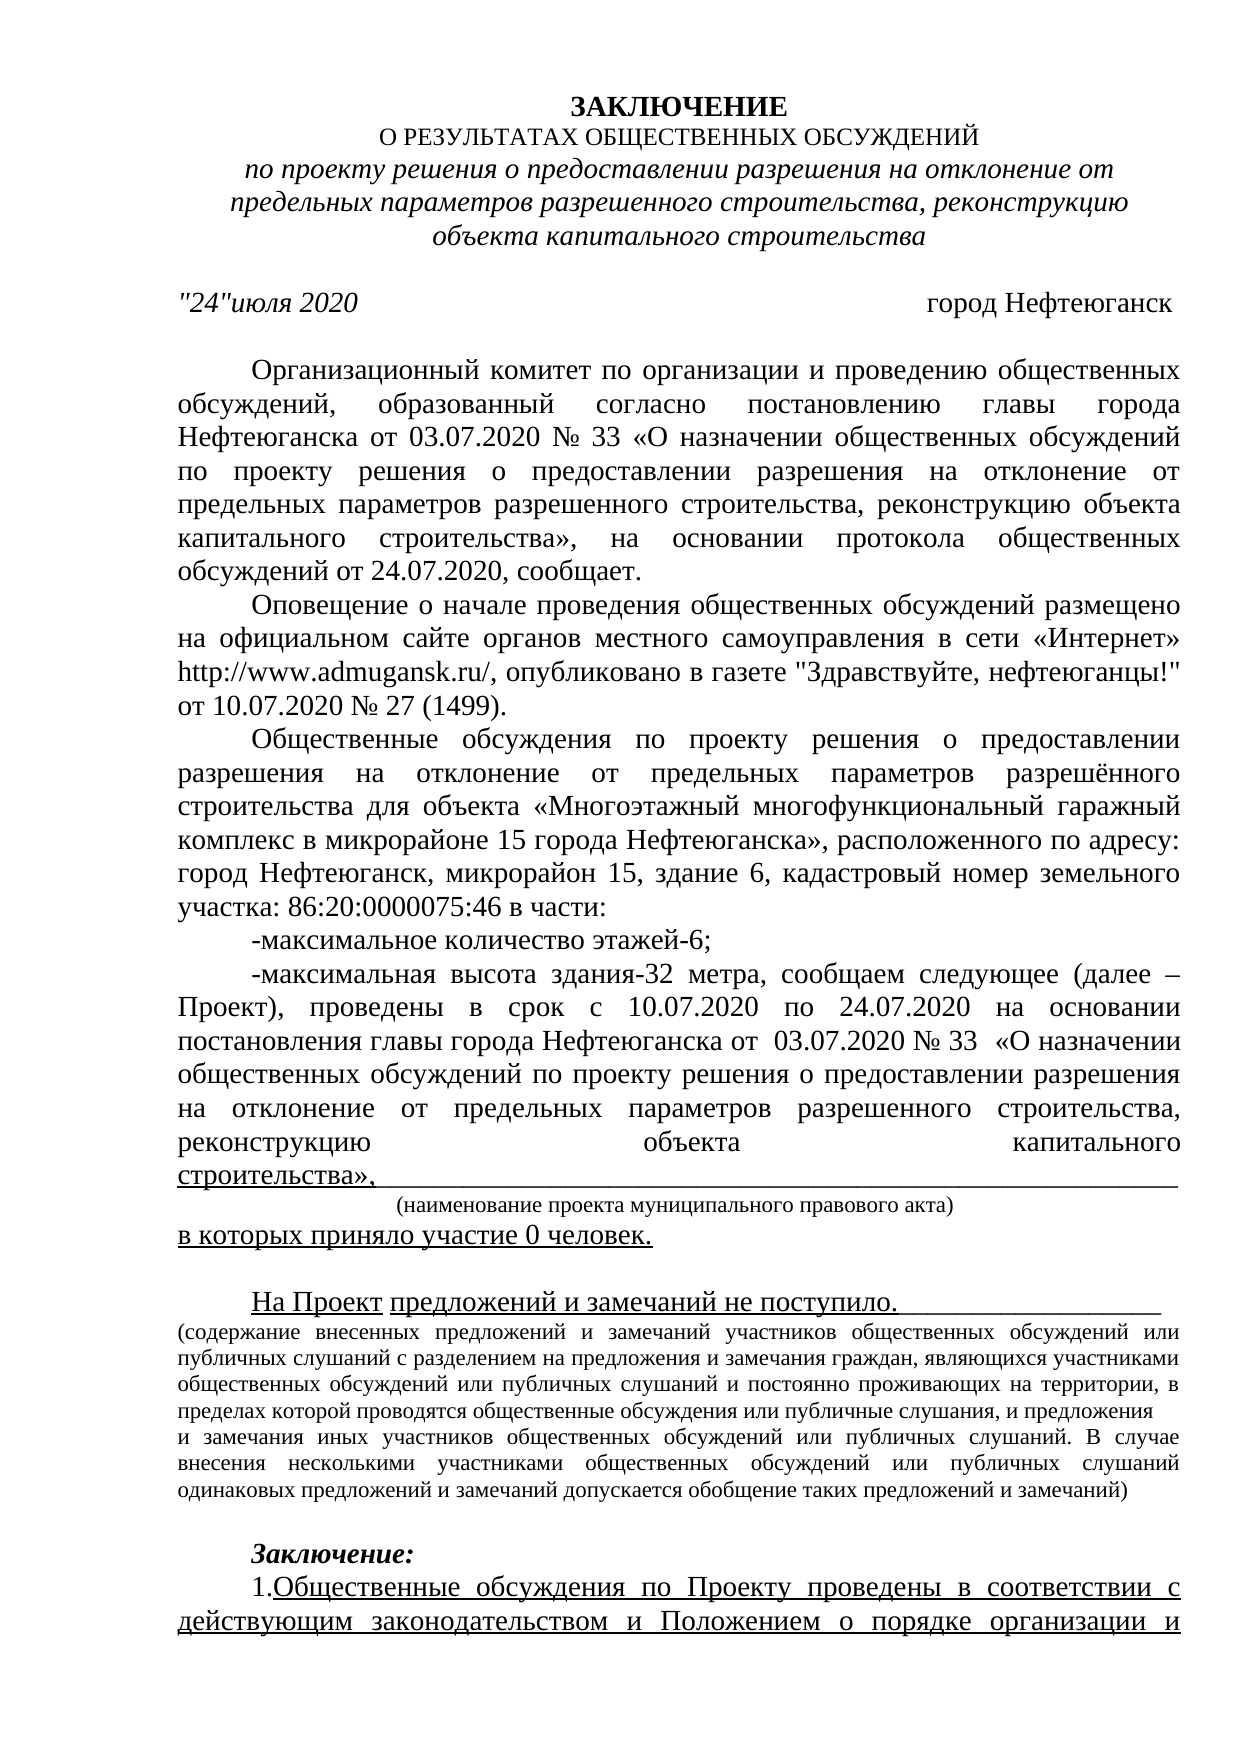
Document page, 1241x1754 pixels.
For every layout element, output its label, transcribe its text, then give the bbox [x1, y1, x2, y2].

text -максимальная высота здания-32 метра, сообщаем следующее (далее – Проект), проведены в срок с 10.07.2020 по 24.07.2020 на основании постановления главы города Нефтеюганска от 03.07.2020 № 33 «О назначении общественных обсуждений по проекту решения о предоставлении разрешения на отклонение от предельных параметров разрешенного строительства, реконструкцию объекта капитального строительства»,_______________________________________________________ [177, 956, 1181, 1191]
text по проекту решения о предоставлении разрешения на отклонение от предельных параметров разрешенного строительства, реконструкцию объекта капитального строительства [177, 151, 1181, 252]
text и замечания иных участников общественных обсуждений или публичных слушаний. В случае внесения несколькими участниками общественных обсуждений или публичных слушаний одинаковых предложений и замечаний допускается обобщение таких предложений и замечаний) [177, 1423, 1181, 1502]
text "24"июля 2020 город Нефтеюганск [177, 285, 1181, 319]
text (содержание внесенных предложений и замечаний участников общественных обсуждений или публичных слушаний с разделением на предложения и замечания граждан, являющихся участниками общественных обсуждений или публичных слушаний и постоянно проживающих на территории, в пределах которой проводятся общественные обсуждения или публичные слушания, и предложения [177, 1318, 1181, 1423]
text -максимальное количество этажей-6; [177, 922, 1181, 956]
text На Проект предложений и замечаний не поступило.__________________ [177, 1284, 1181, 1318]
text в которых приняло участие 0 человек. [177, 1217, 1181, 1251]
text Общественные обсуждения по проекту решения о предоставлении разрешения на отклонение от предельных параметров разрешённого строительства для объекта «Многоэтажный многофункциональный гаражный комплекс в микрорайоне 15 города Нефтеюганска», расположенного по адресу: город Нефтеюганск, микрорайон 15, здание 6, кадастровый номер земельного участка: 86:20:0000075:46 в части: [177, 721, 1181, 922]
text Организационный комитет по организации и проведению общественных обсуждений, образованный согласно постановлению главы города Нефтеюганска от 03.07.2020 № 33 «О назначении общественных обсуждений по проекту решения о предоставлении разрешения на отклонение от предельных параметров разрешенного строительства, реконструкцию объекта капитального строительства», на основании протокола общественных обсуждений от 24.07.2020, сообщает. [177, 352, 1181, 587]
text О РЕЗУЛЬТАТАХ ОБЩЕСТВЕННЫХ ОБСУЖДЕНИЙ [177, 122, 1181, 151]
text (наименование проекта муниципального правового акта) [177, 1191, 1181, 1217]
list Оповещение о начале проведения общественных обсуждений размещено на официальном сайте органов местного самоуправления в сети «Интернет» http://www.admugansk.ru/, опубликовано в газете "Здравствуйте, нефтеюганцы!" от 10.07.2020 № 27 (1499). [177, 587, 1181, 721]
text Заключение: [177, 1536, 1181, 1569]
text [177, 1569, 1181, 1632]
text ЗАКЛЮЧЕНИЕ [177, 89, 1181, 122]
